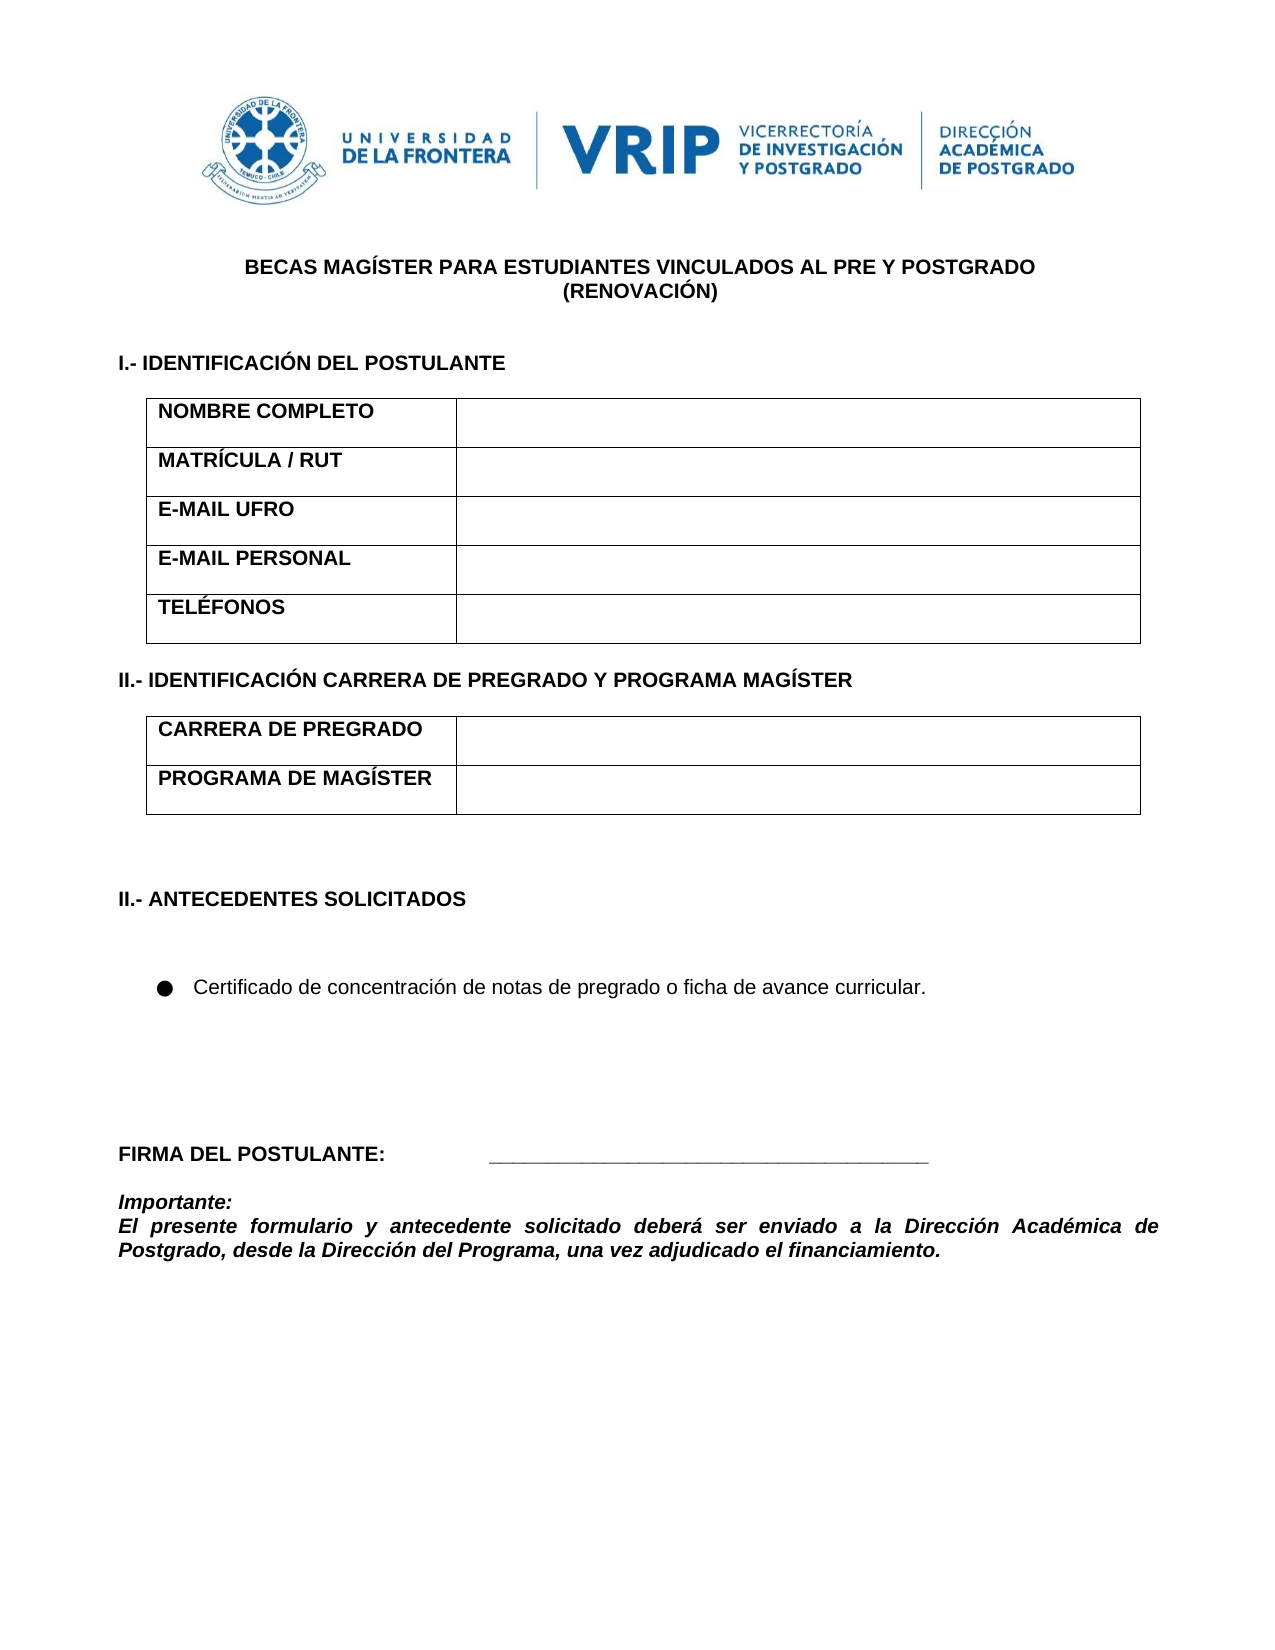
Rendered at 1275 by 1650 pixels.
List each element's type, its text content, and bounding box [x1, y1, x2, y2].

text II.- ANTECEDENTES SOLICITADOS [118, 887, 1162, 911]
table_cell E-MAIL PERSONAL [147, 546, 456, 594]
text Importante: [118, 1190, 1162, 1214]
table_header [457, 399, 1140, 447]
list Certificado de concentración de notas de pregrado o ficha de avance curricular. [156, 964, 1162, 1007]
table_header NOMBRE COMPLETO [147, 399, 456, 447]
table_cell [457, 595, 1140, 643]
text II.- IDENTIFICACIÓN CARRERA DE PREGRADO Y PROGRAMA MAGÍSTER [118, 668, 1162, 692]
text El presente formulario y antecedente solicitado deberá ser enviado a la Dirección Académica de Postgrado, desde la Dirección del Programa, una vez adjudicado el financiamiento. [118, 1214, 1162, 1262]
table_cell TELÉFONOS [147, 595, 456, 643]
table_cell [457, 448, 1140, 496]
table_header CARRERA DE PREGRADO [147, 717, 456, 765]
text (RENOVACIÓN) [118, 278, 1162, 302]
table_cell [457, 546, 1140, 594]
table_header [457, 717, 1140, 765]
text I.- IDENTIFICACIÓN DEL POSTULANTE [118, 350, 1162, 374]
text BECAS MAGÍSTER PARA ESTUDIANTES VINCULADOS AL PRE Y POSTGRADO [118, 254, 1162, 278]
table_cell MATRÍCULA / RUT [147, 448, 456, 496]
table_cell [457, 497, 1140, 545]
table_cell PROGRAMA DE MAGÍSTER [147, 766, 456, 814]
table_cell [457, 766, 1140, 814]
table_cell E-MAIL UFRO [147, 497, 456, 545]
picture [180, 70, 1101, 226]
text FIRMA DEL POSTULANTE: ______________________________________ [118, 1142, 1162, 1166]
